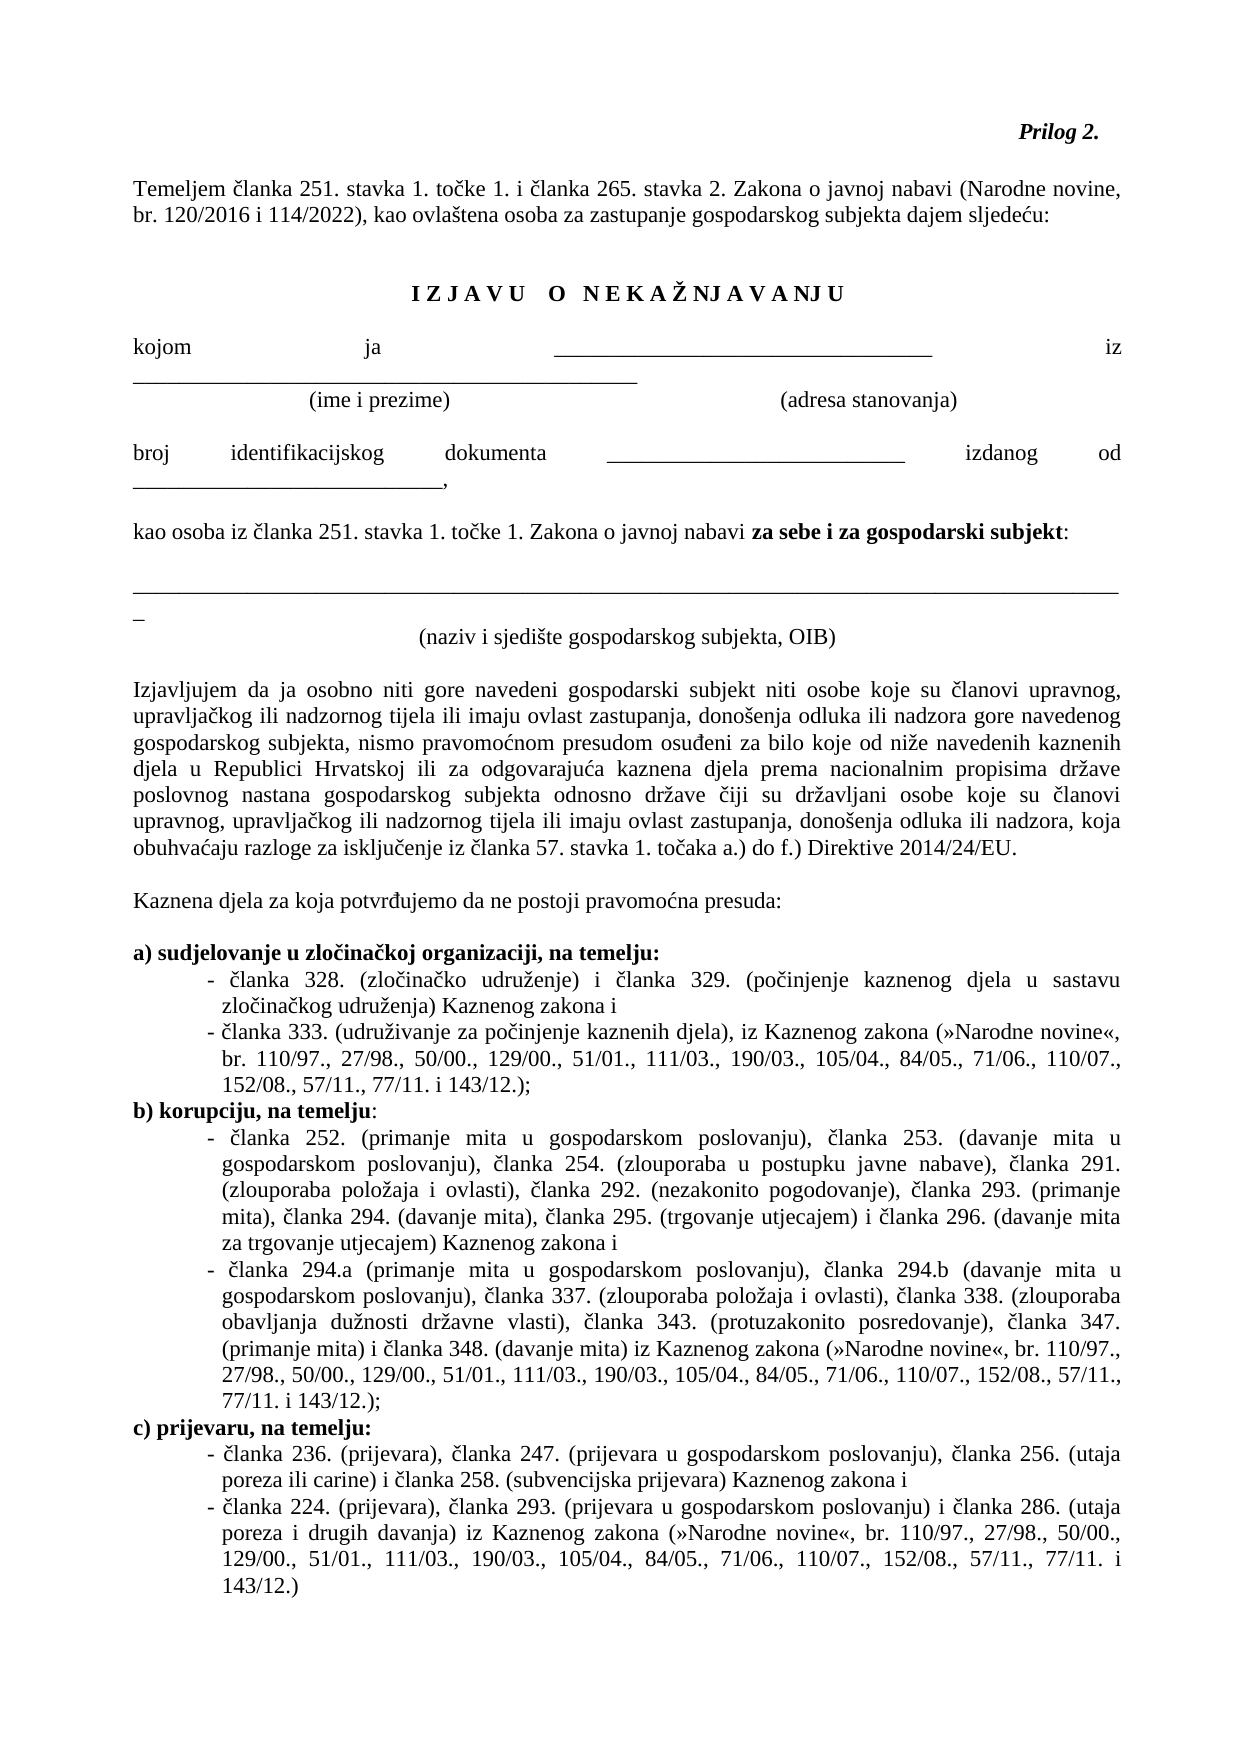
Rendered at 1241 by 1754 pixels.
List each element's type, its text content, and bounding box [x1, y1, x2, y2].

text b) korupciju, na temelju: [133, 1097, 1122, 1124]
text Izjavljujem da ja osobno niti gore navedeni gospodarski subjekt niti osobe koje su članovi upravnog, upravljačkog ili nadzornog tijela ili imaju ovlast zastupanja, donošenja odluka ili nadzora gore navedenog gospodarskog subjekta, nismo pravomoćnom presudom osuđeni za bilo koje od niže navedenih kaznenih djela u Republici Hrvatskoj ili za odgovarajuća kaznena djela prema nacionalnim propisima države poslovnog nastana gospodarskog subjekta odnosno države čiji su državljani osobe koje su članovi upravnog, upravljačkog ili nadzornog tijela ili imaju ovlast zastupanja, donošenja odluka ili nadzora, koja obuhvaćaju razloge za isključenje iz članka 57. stavka 1. točaka a.) do f.) Direktive 2014/24/EU. [133, 676, 1122, 860]
text - članka 333. (udruživanje za počinjenje kaznenih djela), iz Kaznenog zakona (»Narodne novine«, br. 110/97., 27/98., 50/00., 129/00., 51/01., 111/03., 190/03., 105/04., 84/05., 71/06., 110/07., 152/08., 57/11., 77/11. i 143/12.); [207, 1018, 1122, 1097]
text - članka 294.a (primanje mita u gospodarskom poslovanju), članka 294.b (davanje mita u gospodarskom poslovanju), članka 337. (zlouporaba položaja i ovlasti), članka 338. (zlouporaba obavljanja dužnosti državne vlasti), članka 343. (protuzakonito posredovanje), članka 347. (primanje mita) i članka 348. (davanje mita) iz Kaznenog zakona (»Narodne novine«, br. 110/97., 27/98., 50/00., 129/00., 51/01., 111/03., 190/03., 105/04., 84/05., 71/06., 110/07., 152/08., 57/11., 77/11. i 143/12.); [207, 1256, 1122, 1414]
text a) sudjelovanje u zločinačkoj organizaciji, na temelju: [133, 939, 1122, 966]
text (naziv i sjedište gospodarskog subjekta, OIB) [133, 623, 1122, 649]
text - članka 236. (prijevara), članka 247. (prijevara u gospodarskom poslovanju), članka 256. (utaja poreza ili carine) i članka 258. (subvencijska prijevara) Kaznenog zakona i [207, 1440, 1122, 1493]
text - članka 252. (primanje mita u gospodarskom poslovanju), članka 253. (davanje mita u gospodarskom poslovanju), članka 254. (zlouporaba u postupku javne nabave), članka 291. (zlouporaba položaja i ovlasti), članka 292. (nezakonito pogodovanje), članka 293. (primanje mita), članka 294. (davanje mita), članka 295. (trgovanje utjecajem) i članka 296. (davanje mita za trgovanje utjecajem) Kaznenog zakona i [207, 1124, 1122, 1256]
text broj identifikacijskog dokumenta __________________________ izdanog od ___________________________, [133, 439, 1122, 491]
text I Z J A V U O N E K A Ž NJ A V A NJ U [133, 281, 1122, 307]
text - članka 224. (prijevara), članka 293. (prijevara u gospodarskom poslovanju) i članka 286. (utaja poreza i drugih davanja) iz Kaznenog zakona (»Narodne novine«, br. 110/97., 27/98., 50/00., 129/00., 51/01., 111/03., 190/03., 105/04., 84/05., 71/06., 110/07., 152/08., 57/11., 77/11. i 143/12.) [207, 1493, 1122, 1598]
text - članka 328. (zločinačko udruženje) i članka 329. (počinjenje kaznenog djela u sastavu zločinačkog udruženja) Kaznenog zakona i [207, 966, 1122, 1018]
text kojom ja _________________________________ iz ____________________________________________ [133, 333, 1122, 386]
text c) prijevaru, na temelju: [133, 1414, 1122, 1440]
text _______________________________________________________________________________________ [133, 570, 1122, 623]
text (ime i prezime) (adresa stanovanja) [133, 386, 1122, 412]
text Prilog 2. [1018, 118, 1122, 144]
text Temeljem članka 251. stavka 1. točke 1. i članka 265. stavka 2. Zakona o javnoj nabavi (Narodne novine, br. 120/2016 i 114/2022), kao ovlaštena osoba za zastupanje gospodarskog subjekta dajem sljedeću: [133, 175, 1122, 228]
text Kaznena djela za koja potvrđujemo da ne postoji pravomoćna presuda: [133, 887, 1122, 913]
text kao osoba iz članka 251. stavka 1. točke 1. Zakona o javnoj nabavi za sebe i za gospodarski subjekt: [133, 518, 1122, 544]
